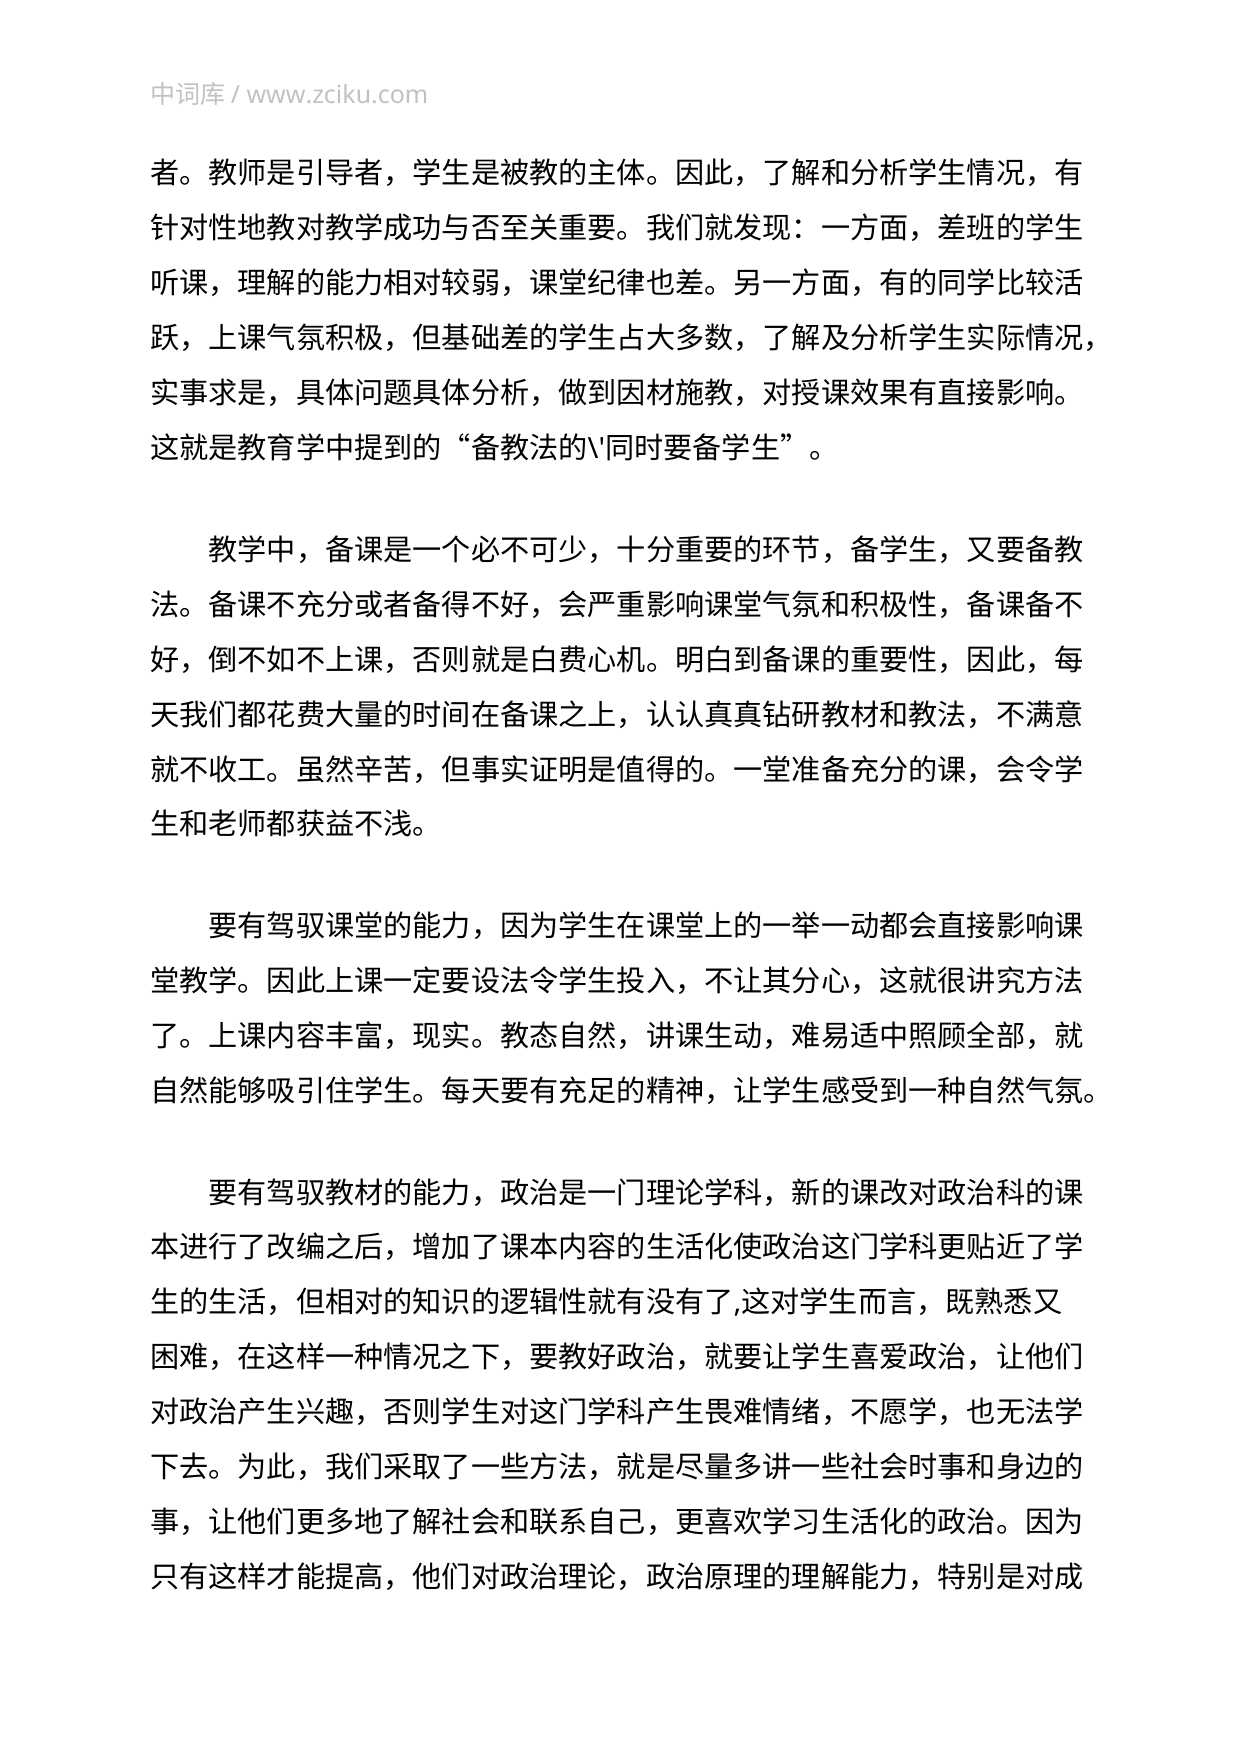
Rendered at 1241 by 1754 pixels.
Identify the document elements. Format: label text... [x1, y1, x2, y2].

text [150, 1169, 1090, 1596]
text 教学中，备课是一个必不可少，十分重要的环节，备学生，又要备教法。备课不充分或者备得不好，会严重影响课堂气氛和积极性，备课备不好，倒不如不上课，否则就是白费心机。明白到备课的重要性，因此，每天我们都花费大量的时间在备课之上，认认真真钻研教材和教法，不满意就不收工。虽然辛苦，但事实证明是值得的。一堂准备充分的课，会令学生和老师都获益不浅。 [150, 526, 1090, 843]
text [150, 150, 1090, 467]
text 要有驾驭课堂的能力，因为学生在课堂上的一举一动都会直接影响课堂教学。因此上课一定要设法令学生投入，不让其分心，这就很讲究方法了。上课内容丰富，现实。教态自然，讲课生动，难易适中照顾全部，就自然能够吸引住学生。每天要有充足的精神，让学生感受到一种自然气氛。 [150, 903, 1090, 1110]
